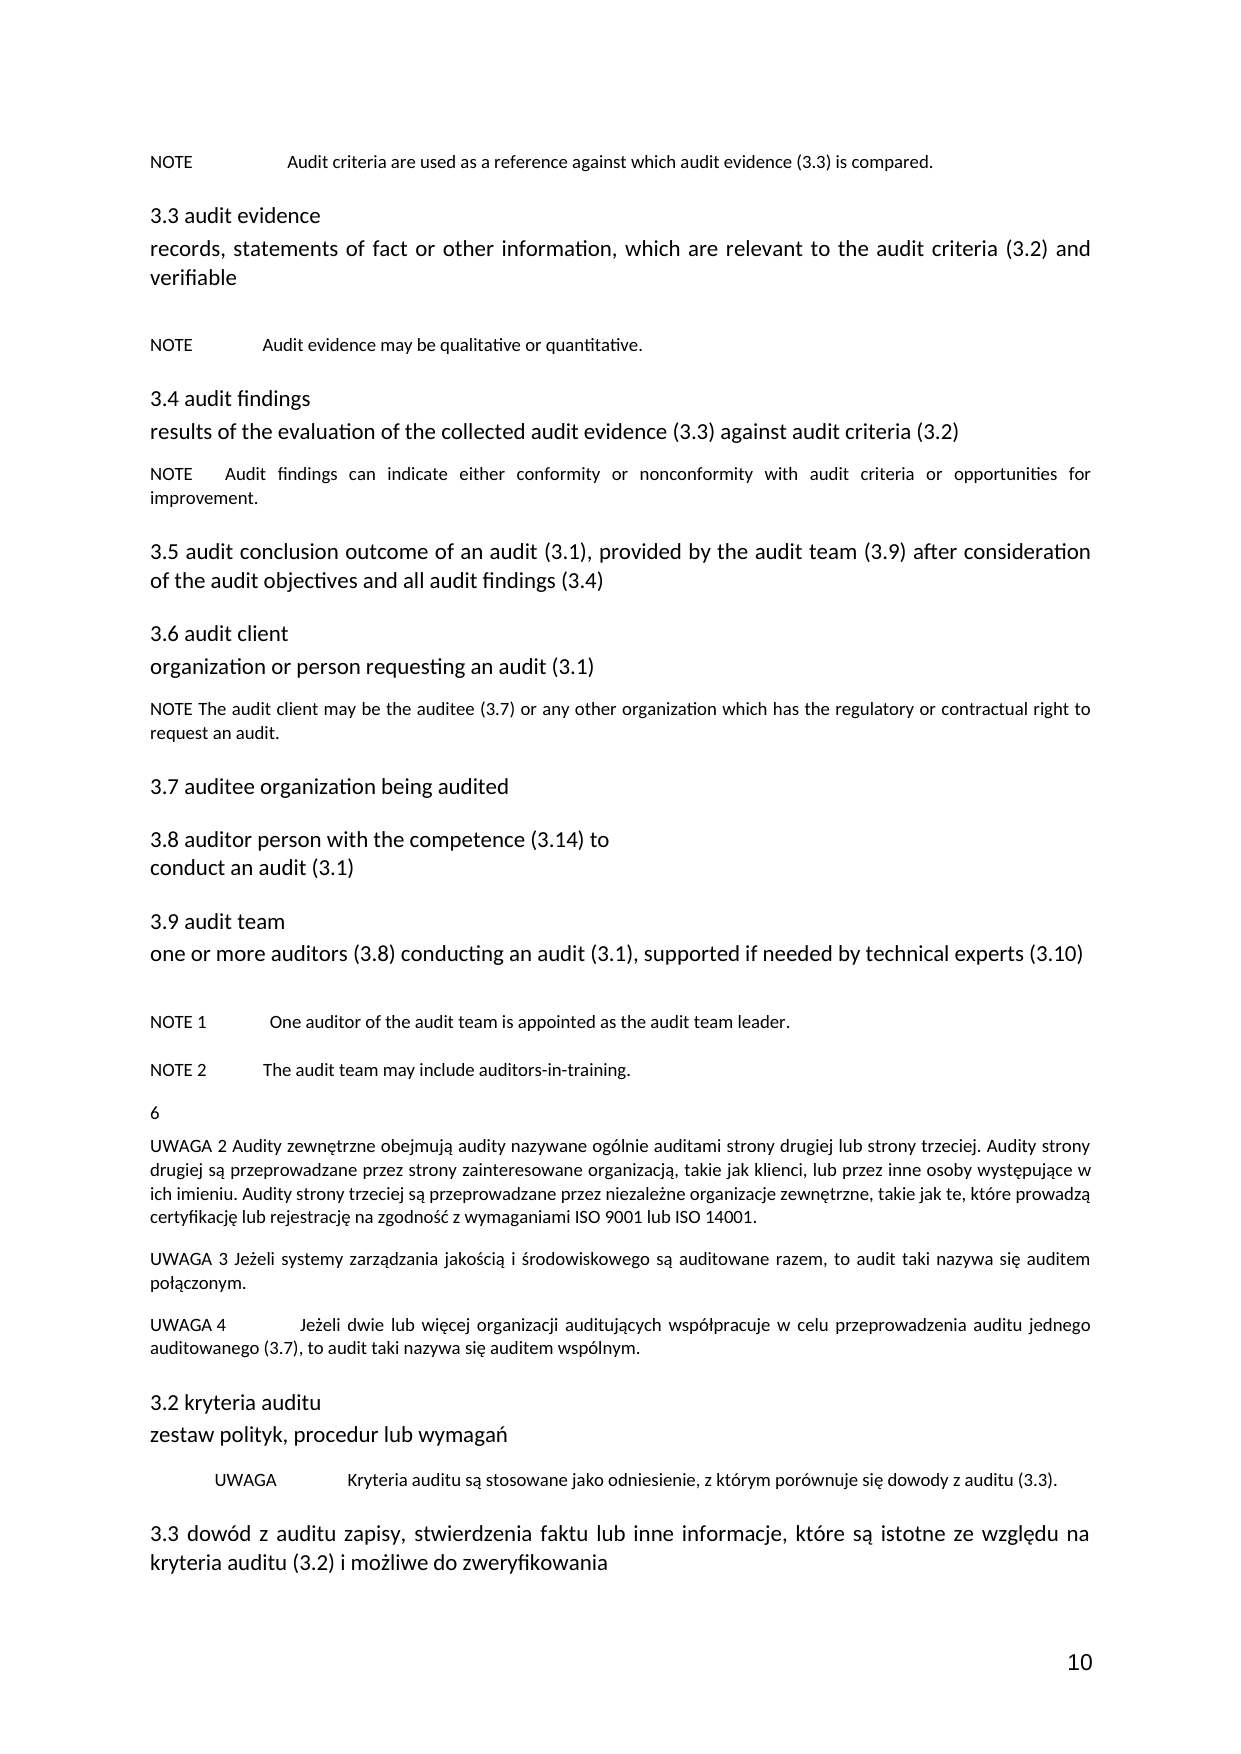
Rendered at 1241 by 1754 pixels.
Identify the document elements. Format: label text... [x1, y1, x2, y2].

text results of the evaluation of the collected audit evidence (3.3) against audit criteria (3.2) [150, 417, 1092, 445]
text one or more auditors (3.8) conducting an audit (3.1), supported if needed by technical experts (3.10) [150, 939, 1092, 968]
text 3.6 audit client [150, 619, 1080, 647]
text UWAGA Kryteria auditu są stosowane jako odniesienie, z którym porównuje się dowody z auditu (3.3). [150, 1468, 1092, 1491]
text 3.8 auditor person with the competence (3.14) to conduct an audit (3.1) [150, 826, 658, 881]
text UWAGA 3 Jeżeli systemy zarządzania jakością i środowiskowego są auditowane razem, to audit taki nazywa się auditem połączonym. [150, 1247, 1092, 1294]
text organization or person requesting an audit (3.1) [150, 652, 1092, 680]
text 3.4 audit findings [150, 384, 1080, 412]
text NOTE Audit criteria are used as a reference against which audit evidence (3.3) is compared. [150, 150, 1092, 173]
text NOTE Audit findings can indicate either conformity or nonconformity with audit criteria or opportunities for improvement. [150, 462, 1092, 509]
text 3.2 kryteria auditu [150, 1388, 1080, 1416]
text UWAGA 2 Audity zewnętrzne obejmują audity nazywane ogólnie auditami strony drugiej lub strony trzeciej. Audity strony drugiej są przeprowadzane przez strony zainteresowane organizacją, takie jak klienci, lub przez inne osoby występujące w ich imieniu. Audity strony trzeciej są przeprowadzane przez niezależne organizacje zewnętrzne, takie jak te, które prowadzą certyfikację lub rejestrację na zgodność z wymaganiami ISO 9001 lub ISO 14001. [150, 1134, 1092, 1228]
text zestaw polityk, procedur lub wymagań [150, 1420, 1092, 1448]
text 3.3 dowód z auditu zapisy, stwierdzenia faktu lub inne informacje, które są istotne ze względu na kryteria auditu (3.2) i możliwe do zweryfikowania [150, 1519, 1092, 1576]
text 3.9 audit team [150, 907, 1080, 935]
text NOTE Audit evidence may be qualitative or quantitative. [150, 333, 1092, 356]
text records, statements of fact or other information, which are relevant to the audit criteria (3.2) and verifiable [150, 234, 1092, 291]
text NOTE The audit client may be the auditee (3.7) or any other organization which has the regulatory or contractual right to request an audit. [150, 697, 1092, 744]
text NOTE 2 The audit team may include auditors-in-training. [150, 1058, 1092, 1081]
text NOTE 1 One auditor of the audit team is appointed as the audit team leader. [150, 1010, 1092, 1033]
text UWAGA 4 Jeżeli dwie lub więcej organizacji auditujących współpracuje w celu przeprowadzenia auditu jednego auditowanego (3.7), to audit taki nazywa się auditem wspólnym. [150, 1313, 1092, 1359]
text 3.5 audit conclusion outcome of an audit (3.1), provided by the audit team (3.9) after consideration of the audit objectives and all audit findings (3.4) [150, 537, 1092, 594]
text 6 [150, 1102, 1092, 1124]
text 3.7 auditee organization being audited [150, 772, 1095, 800]
text 3.3 audit evidence [150, 201, 1080, 229]
